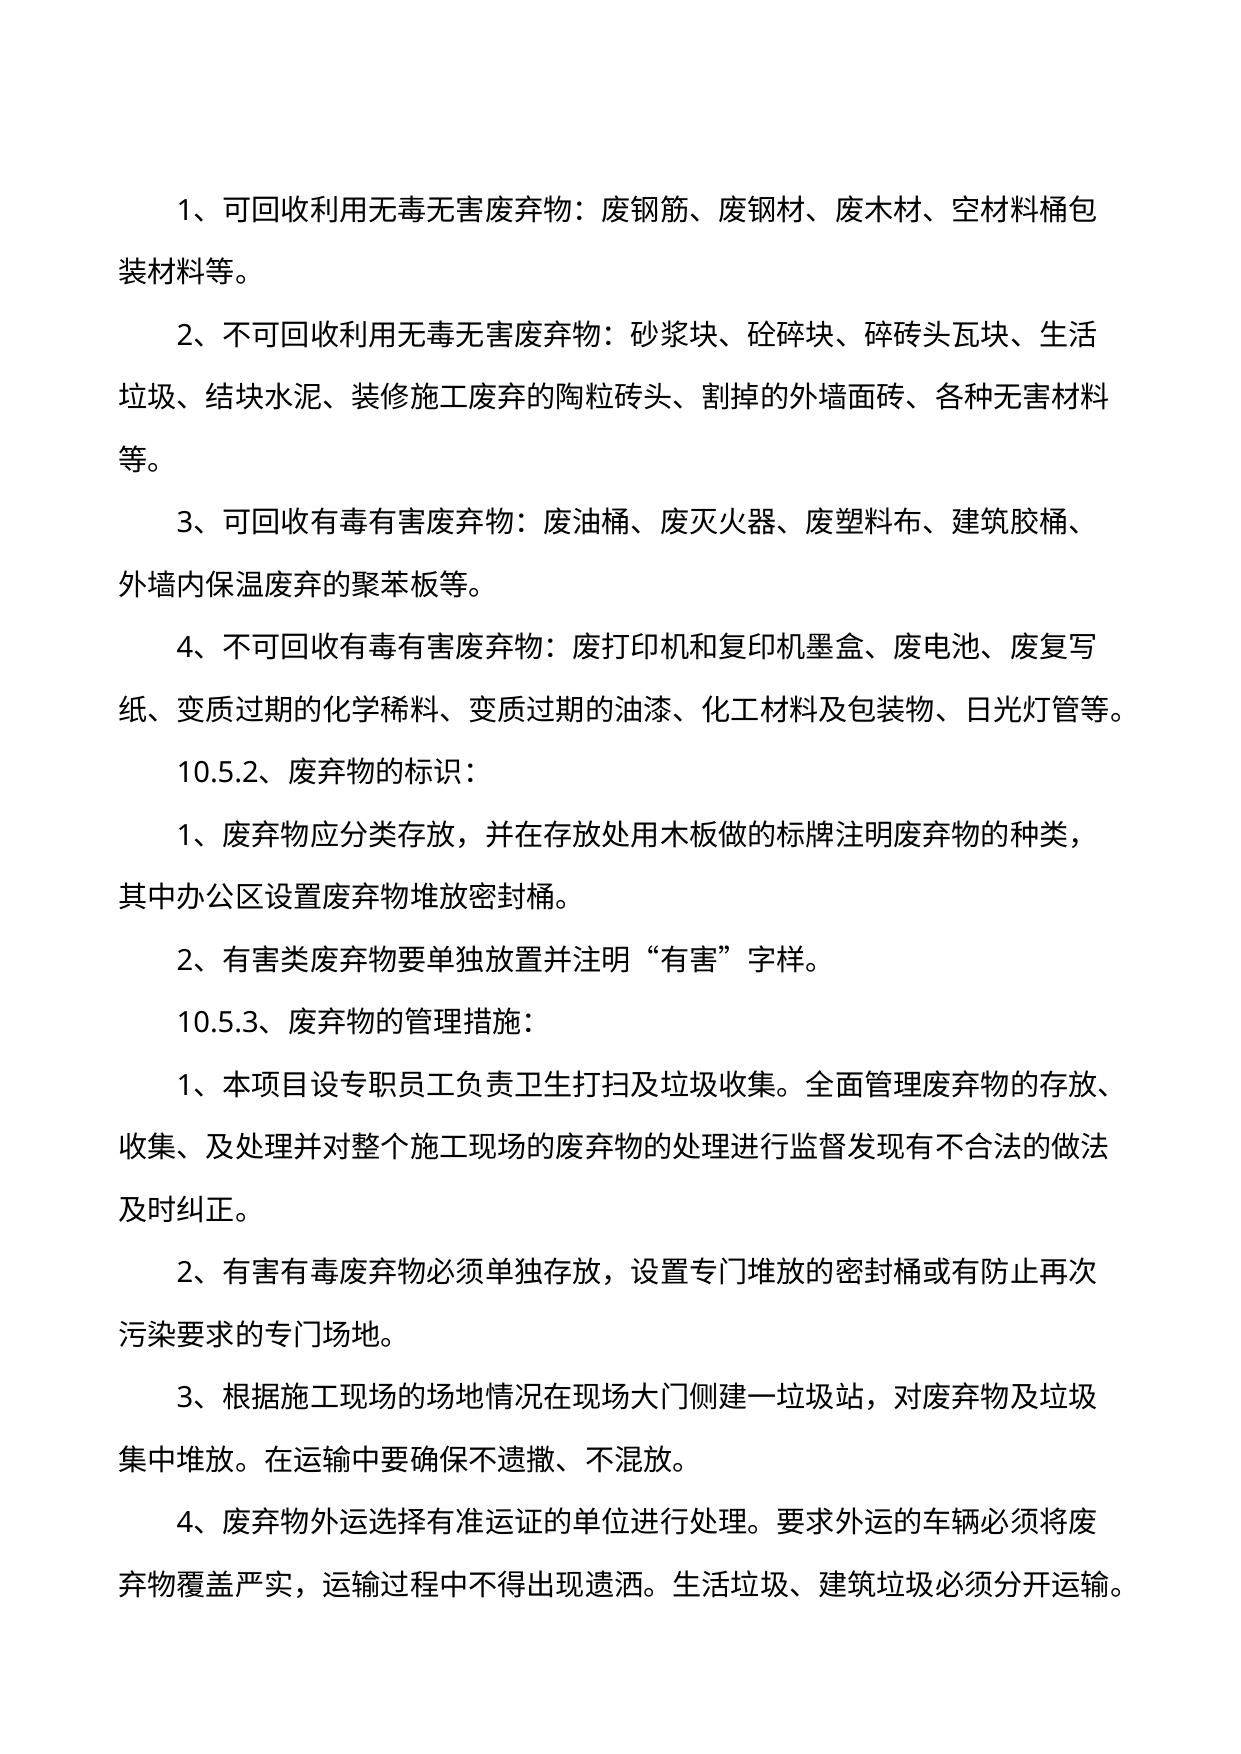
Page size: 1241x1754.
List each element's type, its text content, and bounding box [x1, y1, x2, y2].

text 4、不可回收有毒有害废弃物：废打印机和复印机墨盒、废电池、废复写纸、变质过期的化学稀料、变质过期的油漆、化工材料及包装物、日光灯管等。 [118, 607, 1122, 732]
text 4、废弃物外运选择有准运证的单位进行处理。要求外运的车辆必须将废弃物覆盖严实，运输过程中不得出现遗洒。生活垃圾、建筑垃圾必须分开运输。 [118, 1482, 1122, 1607]
text 2、有害有毒废弃物必须单独存放，设置专门堆放的密封桶或有防止再次污染要求的专门场地。 [118, 1232, 1122, 1357]
text 2、有害类废弃物要单独放置并注明“有害”字样。 [118, 920, 1122, 982]
text 1、废弃物应分类存放，并在存放处用木板做的标牌注明废弃物的种类，其中办公区设置废弃物堆放密封桶。 [118, 795, 1122, 920]
text 10.5.3、废弃物的管理措施： [118, 982, 1122, 1045]
text 3、根据施工现场的场地情况在现场大门侧建一垃圾站，对废弃物及垃圾集中堆放。在运输中要确保不遗撒、不混放。 [118, 1357, 1122, 1482]
text 2、不可回收利用无毒无害废弃物：砂浆块、砼碎块、碎砖头瓦块、生活垃圾、结块水泥、装修施工废弃的陶粒砖头、割掉的外墙面砖、各种无害材料等。 [118, 295, 1122, 482]
text 1、可回收利用无毒无害废弃物：废钢筋、废钢材、废木材、空材料桶包装材料等。 [118, 170, 1122, 295]
text 3、可回收有毒有害废弃物：废油桶、废灭火器、废塑料布、建筑胶桶、外墙内保温废弃的聚苯板等。 [118, 482, 1122, 607]
text 1、本项目设专职员工负责卫生打扫及垃圾收集。全面管理废弃物的存放、收集、及处理并对整个施工现场的废弃物的处理进行监督发现有不合法的做法及时纠正。 [118, 1045, 1122, 1232]
text 10.5.2、废弃物的标识： [118, 732, 1122, 795]
